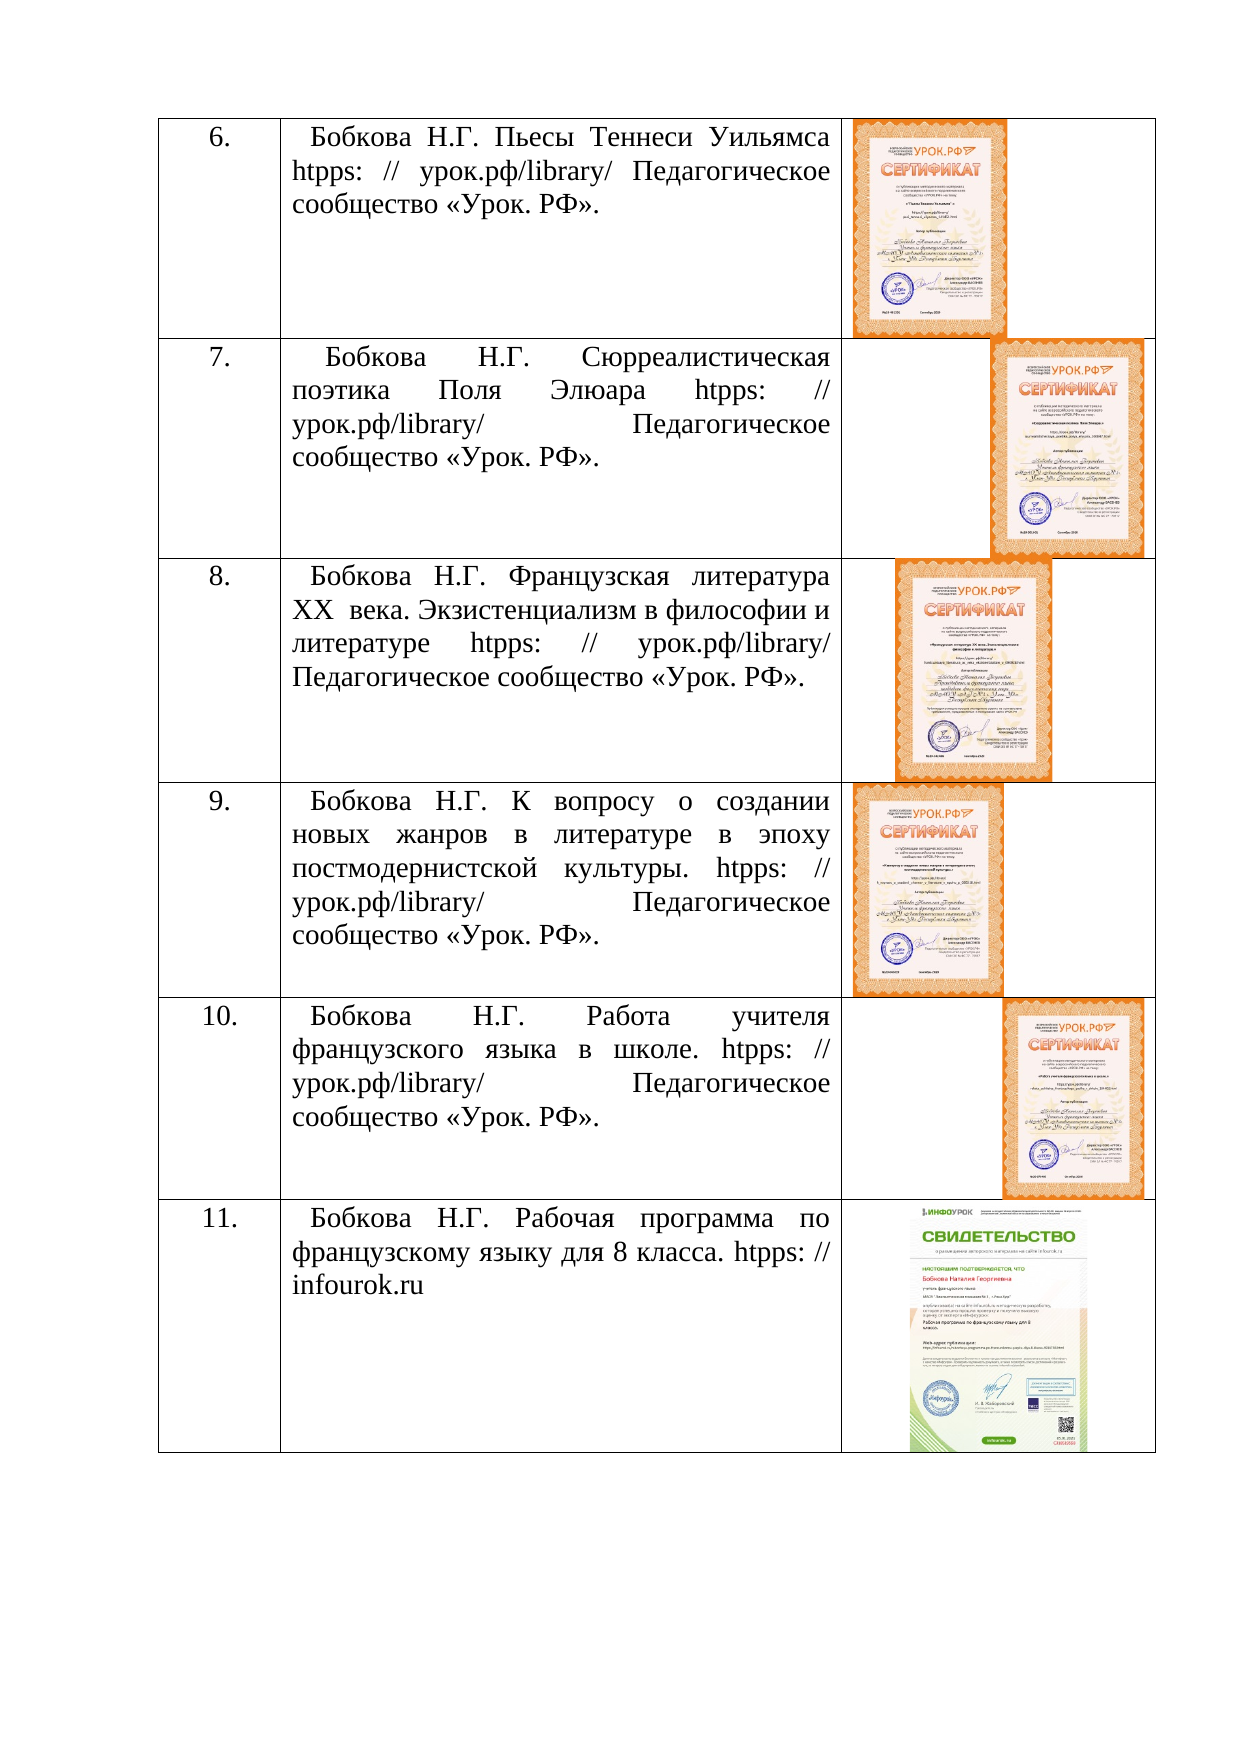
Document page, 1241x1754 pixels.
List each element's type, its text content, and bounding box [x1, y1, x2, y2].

table_cell [842, 783, 852, 997]
table_cell 9. [159, 783, 280, 997]
table_cell Бобкова Н.Г. Работа учителя французского языка в школе. htpps: // урок.рф/library/ Педагогическое сообщество «Урок. РФ». [281, 998, 841, 1199]
table_cell [1088, 1200, 1155, 1452]
table_cell 11. [159, 1200, 280, 1452]
table_cell [1008, 119, 1155, 338]
table_cell Бобкова Н.Г. Сюрреалистическая поэтика Поля Элюара htpps: // урок.рф/library/ Педагогическое сообщество «Урок. РФ». [281, 339, 841, 557]
table_cell [1053, 559, 1155, 782]
table_cell [842, 998, 1002, 1199]
table_cell Бобкова Н.Г. К вопросу о создании новых жанров в литературе в эпоху постмодернистской культуры. htpps: // урок.рф/library/ Педагогическое сообщество «Урок. РФ». [281, 783, 841, 997]
table_cell [842, 339, 990, 557]
table_cell 7. [159, 339, 280, 557]
table_cell 6. [159, 119, 280, 338]
table_cell 8. [159, 559, 280, 782]
picture [852, 783, 1004, 997]
table_cell [1004, 783, 1155, 997]
table_cell Бобкова Н.Г. Рабочая программа по французскому языку для 8 класса. htpps: // infourok.ru [281, 1200, 841, 1452]
table_cell Бобкова Н.Г. Французская литература XX века. Экзистенциализм в философии и литературе htpps: // урок.рф/library/ Педагогическое сообщество «Урок. РФ». [281, 559, 841, 782]
table_cell Бобкова Н.Г. Пьесы Теннеси Уильямса htpps: // урок.рф/library/ Педагогическое сообщество «Урок. РФ». [281, 119, 841, 338]
picture [909, 998, 1145, 1452]
table_cell [842, 1200, 909, 1452]
table_cell 10. [159, 998, 280, 1199]
table_cell [842, 559, 895, 782]
table_cell [1145, 998, 1155, 1199]
picture [852, 119, 1145, 782]
table_cell [842, 119, 852, 338]
table_cell [1145, 339, 1155, 557]
